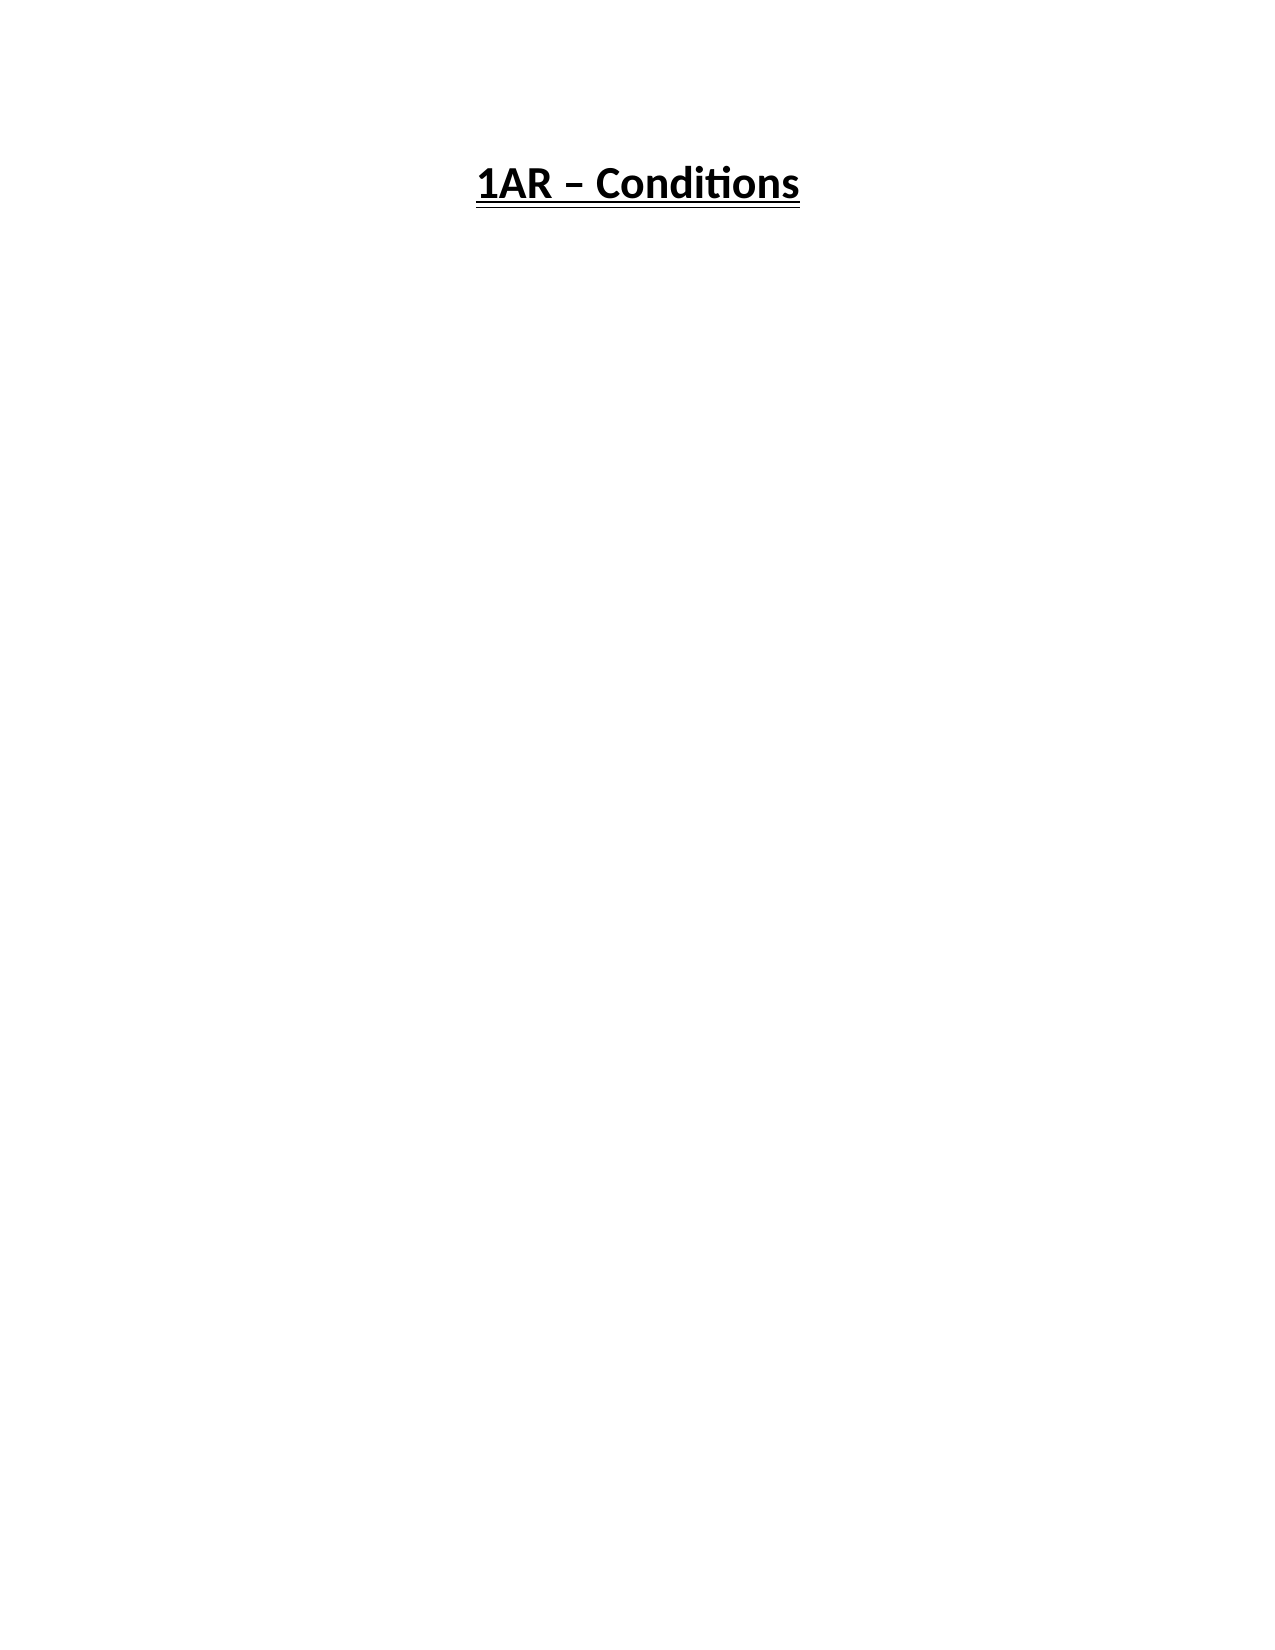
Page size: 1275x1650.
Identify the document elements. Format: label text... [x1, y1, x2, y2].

subtitle 1AR – Conditions [150, 154, 1125, 210]
